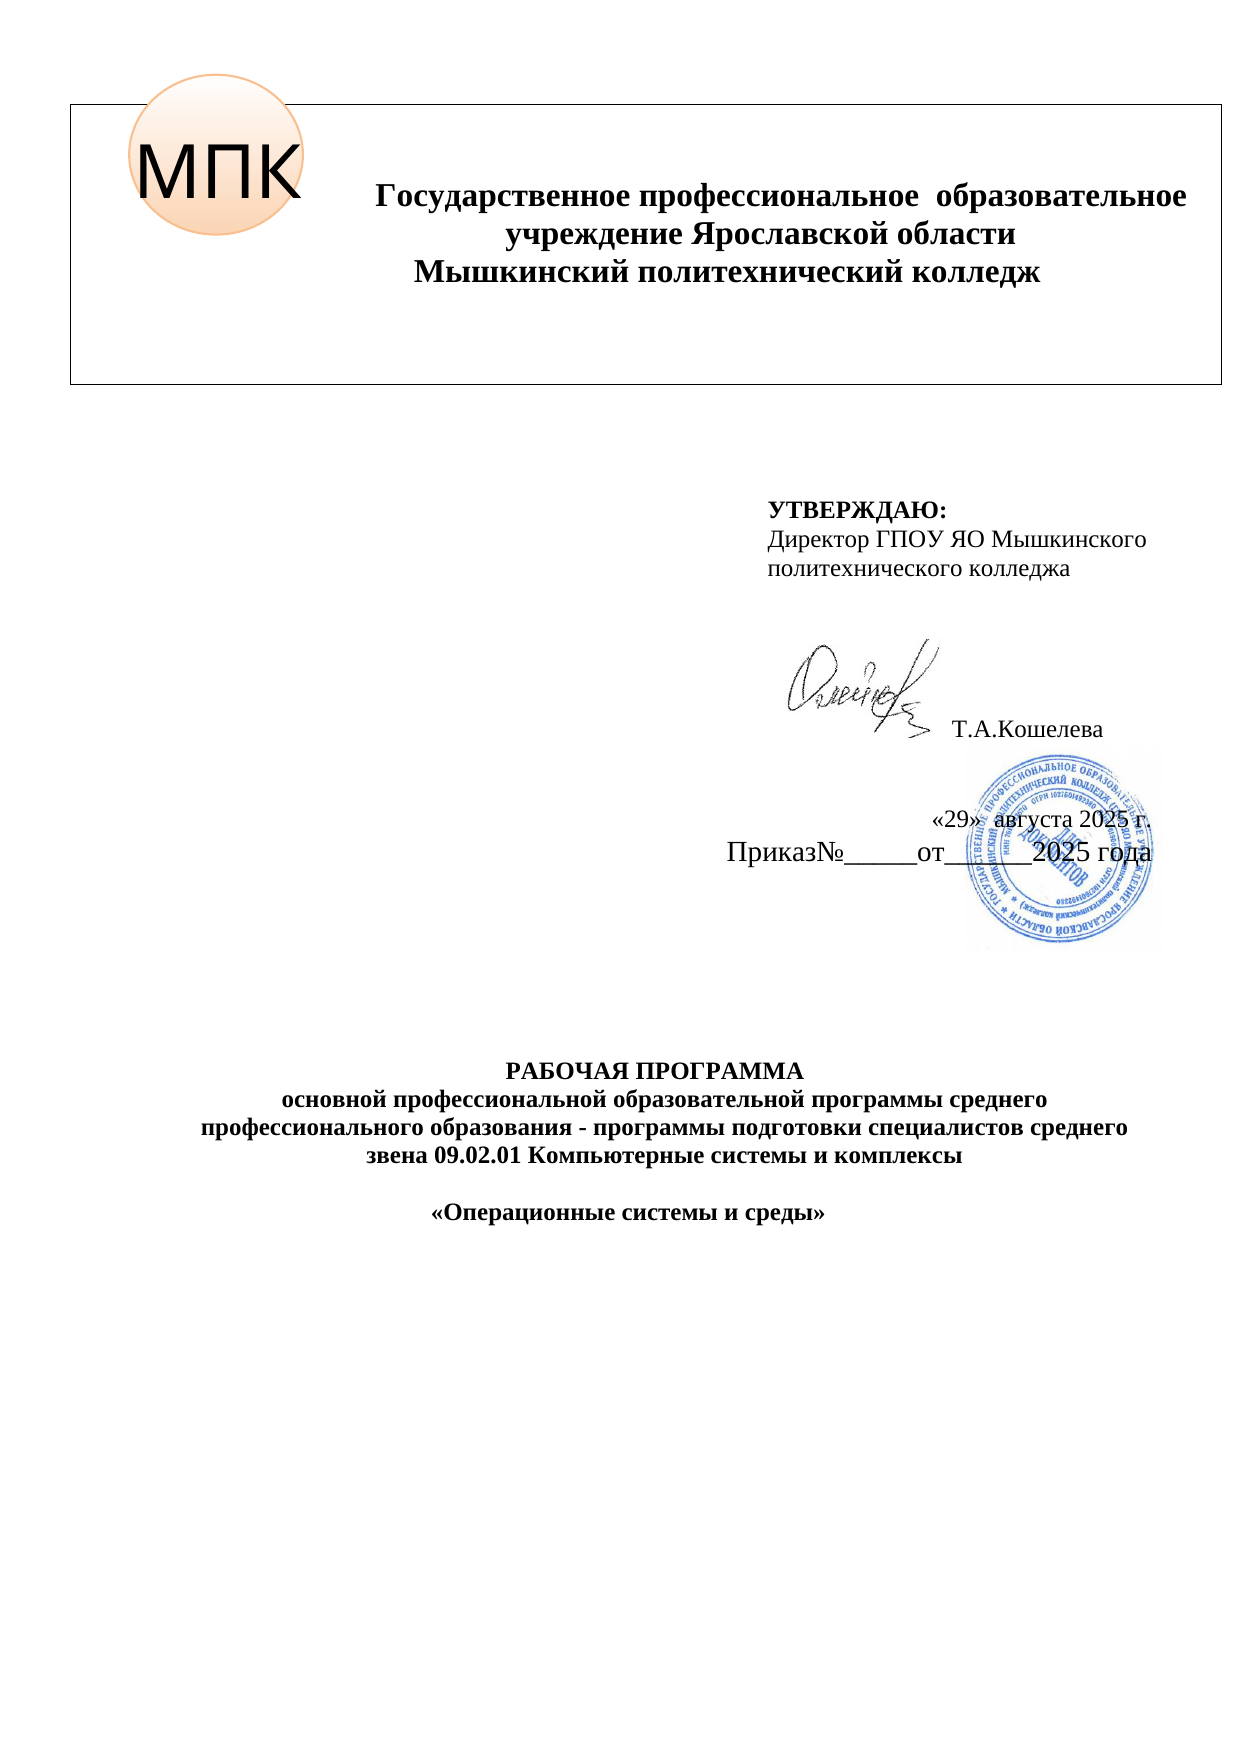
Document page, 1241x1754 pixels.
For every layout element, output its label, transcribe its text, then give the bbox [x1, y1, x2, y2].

text Приказ№_____от______2025 года [177, 834, 1152, 868]
text РАБОЧАЯ ПРОГРАММА [177, 1057, 1152, 1085]
picture [767, 639, 940, 738]
picture [965, 747, 1163, 955]
text основной профессиональной образовательной программы среднего профессионального образования - программы подготовки специалистов среднего звена 09.02.01 Компьютерные системы и комплексы [177, 1085, 1152, 1169]
text «29» августа 2025 г. [177, 800, 1152, 834]
text МПК [133, 118, 1152, 220]
text политехнического колледжа [767, 553, 1152, 582]
text «Операционные системы и среды» [104, 1198, 1152, 1226]
text Директор ГПОУ ЯО Мышкинского [767, 524, 1152, 553]
text УТВЕРЖДАЮ: [767, 495, 1152, 524]
